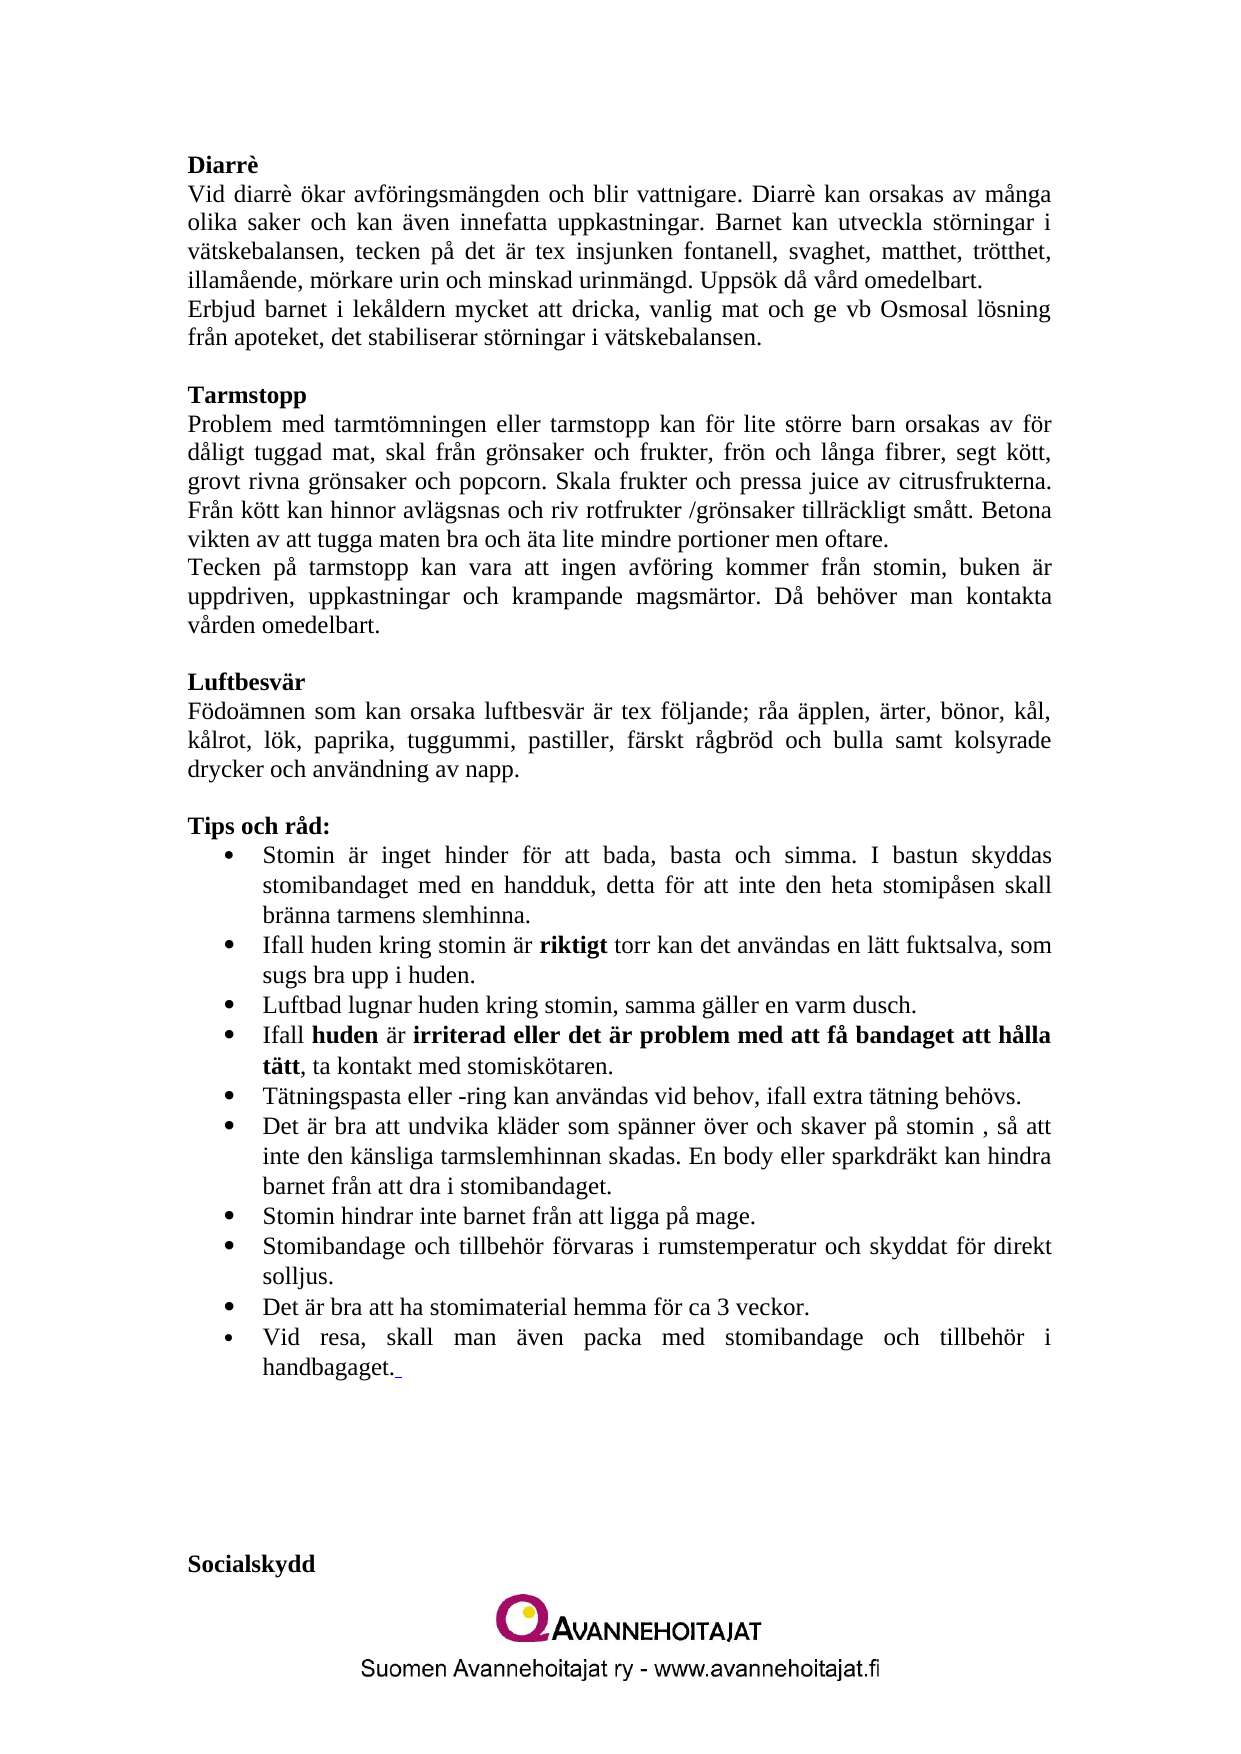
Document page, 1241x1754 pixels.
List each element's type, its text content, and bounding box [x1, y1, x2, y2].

list Ifall huden kring stomin är riktigt torr kan det användas en lätt fuktsalva, som sugs bra upp i huden. [225, 930, 1053, 989]
list Det är bra att undvika kläder som spänner över och skaver på stomin , så att inte den känsliga tarmslemhinnan skadas. En body eller sparkdräkt kan hindra barnet från att dra i stomibandaget. [225, 1111, 1053, 1200]
list Luftbad lugnar huden kring stomin, samma gäller en varm dusch. [225, 991, 1053, 1019]
list Stomin är inget hinder för att bada, basta och simma. I bastun skyddas stomibandaget med en handduk, detta för att inte den heta stomipåsen skall bränna tarmens slemhinna. [225, 840, 1053, 929]
text Vid diarrè ökar avföringsmängden och blir vattnigare. Diarrè kan orsakas av många olika saker och kan även innefatta uppkastningar. Barnet kan utveckla störningar i vätskebalansen, tecken på det är tex insjunken fontanell, svaghet, matthet, trötthet, illamående, mörkare urin och minskad urinmängd. Uppsök då vård omedelbart. [187, 179, 1053, 294]
text Diarrè [187, 150, 1053, 179]
list Vid resa, skall man även packa med stomibandage och tillbehör i handbagaget. [225, 1322, 1053, 1381]
list Det är bra att ha stomimaterial hemma för ca 3 veckor. [225, 1292, 1053, 1320]
list Tätningspasta eller -ring kan användas vid behov, ifall extra tätning behövs. [225, 1081, 1053, 1109]
list Ifall huden är irriterad eller det är problem med att få bandaget att hålla tätt, ta kontakt med stomiskötaren. [225, 1021, 1053, 1079]
text Tips och råd: [187, 811, 1053, 840]
text Luftbesvär [187, 667, 1053, 696]
list Stomin hindrar inte barnet från att ligga på mage. [225, 1201, 1053, 1230]
text Födoämnen som kan orsaka luftbesvär är tex följande; råa äpplen, ärter, bönor, kål, kålrot, lök, paprika, tuggummi, pastiller, färskt rågbröd och bulla samt kolsyrade drycker och användning av napp. [187, 696, 1053, 782]
text Problem med tarmtömningen eller tarmstopp kan för lite större barn orsakas av för dåligt tuggad mat, skal från grönsaker och frukter, frön och långa fibrer, segt kött, grovt rivna grönsaker och popcorn. Skala frukter och pressa juice av citrusfrukterna. Från kött kan hinnor avlägsnas och riv rotfrukter /grönsaker tillräckligt smått. Betona vikten av att tugga maten bra och äta lite mindre portioner men oftare. [187, 409, 1053, 552]
text Socialskydd [187, 1549, 1053, 1578]
picture [361, 1594, 879, 1681]
text Tarmstopp [187, 380, 1053, 409]
list Stomibandage och tillbehör förvaras i rumstemperatur och skyddat för direkt solljus. [225, 1231, 1053, 1290]
text Tecken på tarmstopp kan vara att ingen avföring kommer från stomin, buken är uppdriven, uppkastningar och krampande magsmärtor. Då behöver man kontakta vården omedelbart. [187, 552, 1053, 639]
text Erbjud barnet i lekåldern mycket att dricka, vanlig mat och ge vb Osmosal lösning från apoteket, det stabiliserar störningar i vätskebalansen. [187, 294, 1053, 351]
